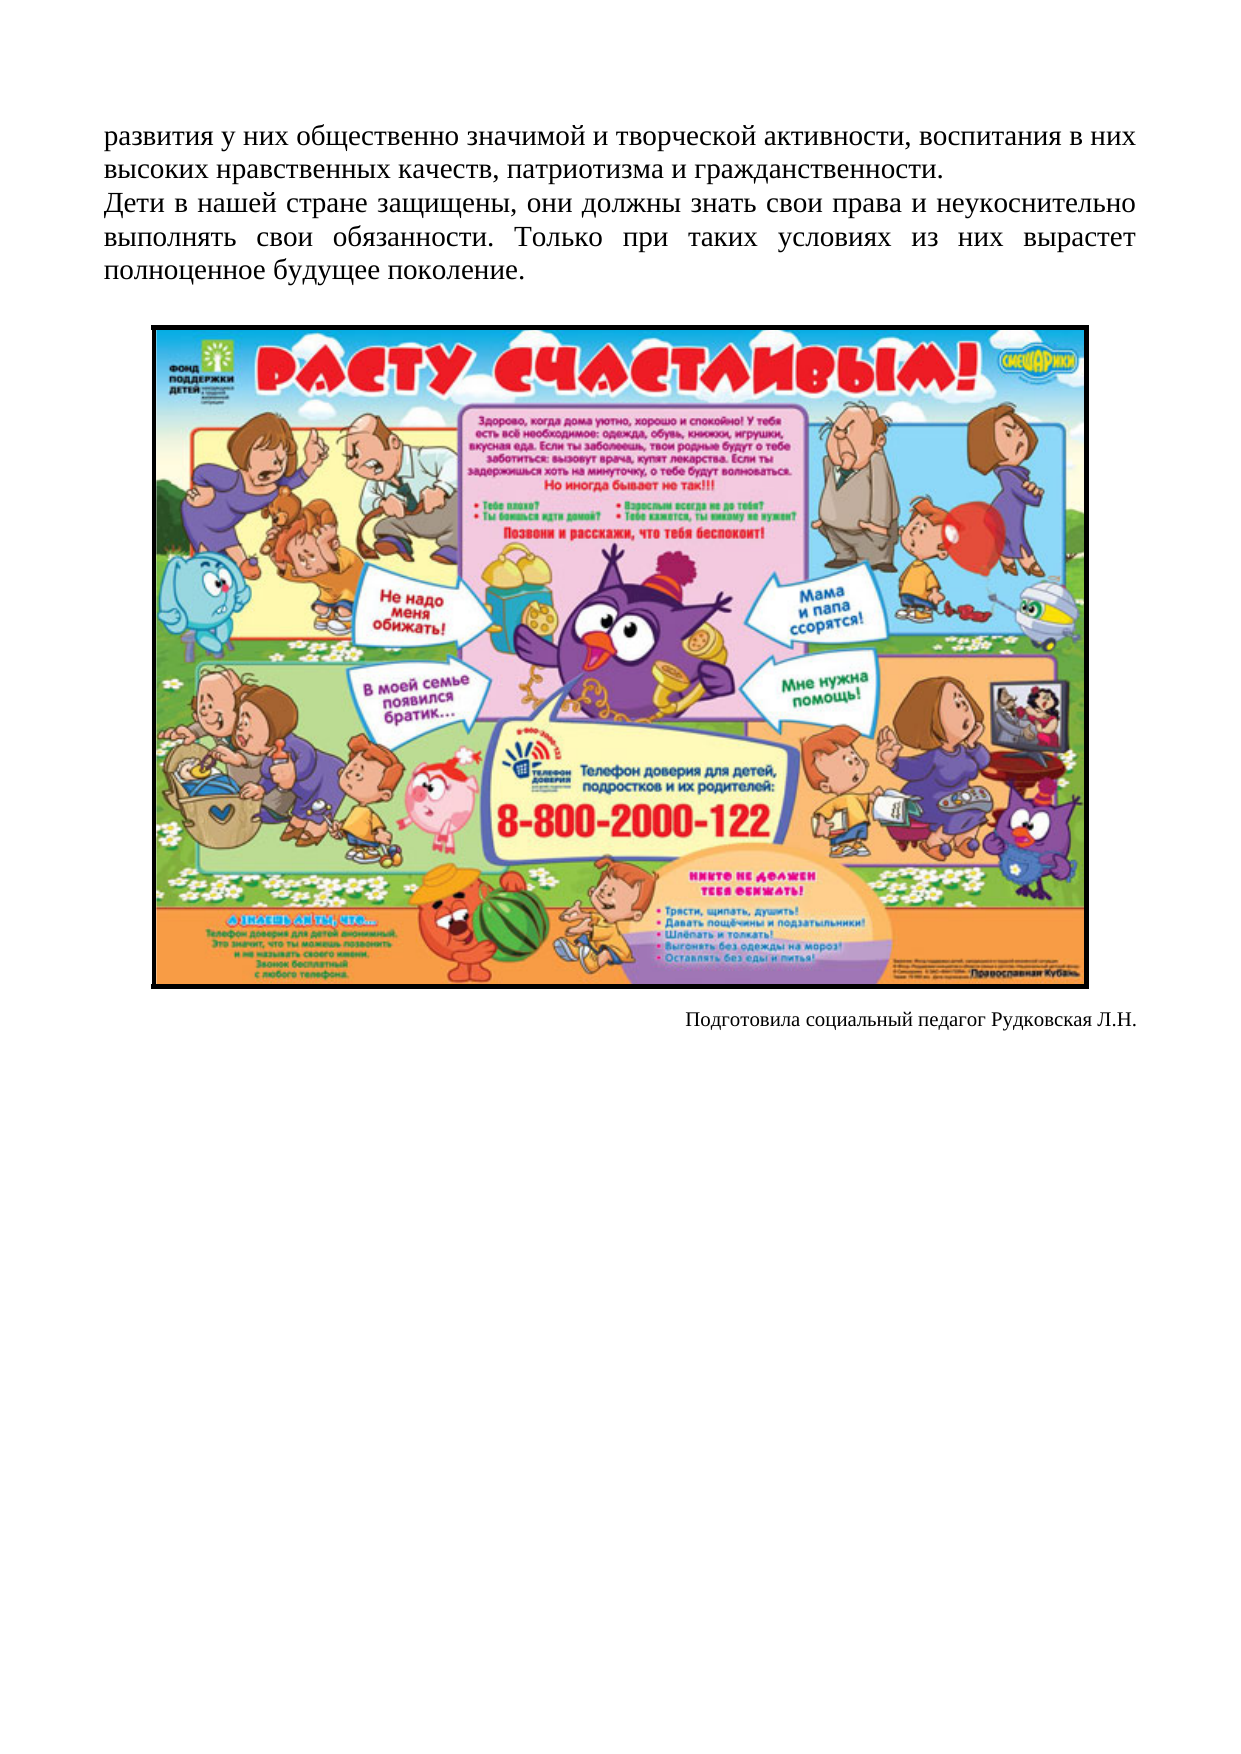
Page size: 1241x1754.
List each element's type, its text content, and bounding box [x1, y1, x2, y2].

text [103, 118, 1137, 185]
picture [156, 330, 1084, 984]
text Дети в нашей стране защищены, они должны знать свои права и неукоснительно выполнять свои обязанности. Только при таких условиях из них вырастет полноценное будущее поколение. [103, 185, 1137, 286]
text Подготовила социальный педагог Рудковская Л.Н. [44, 574, 1137, 1031]
